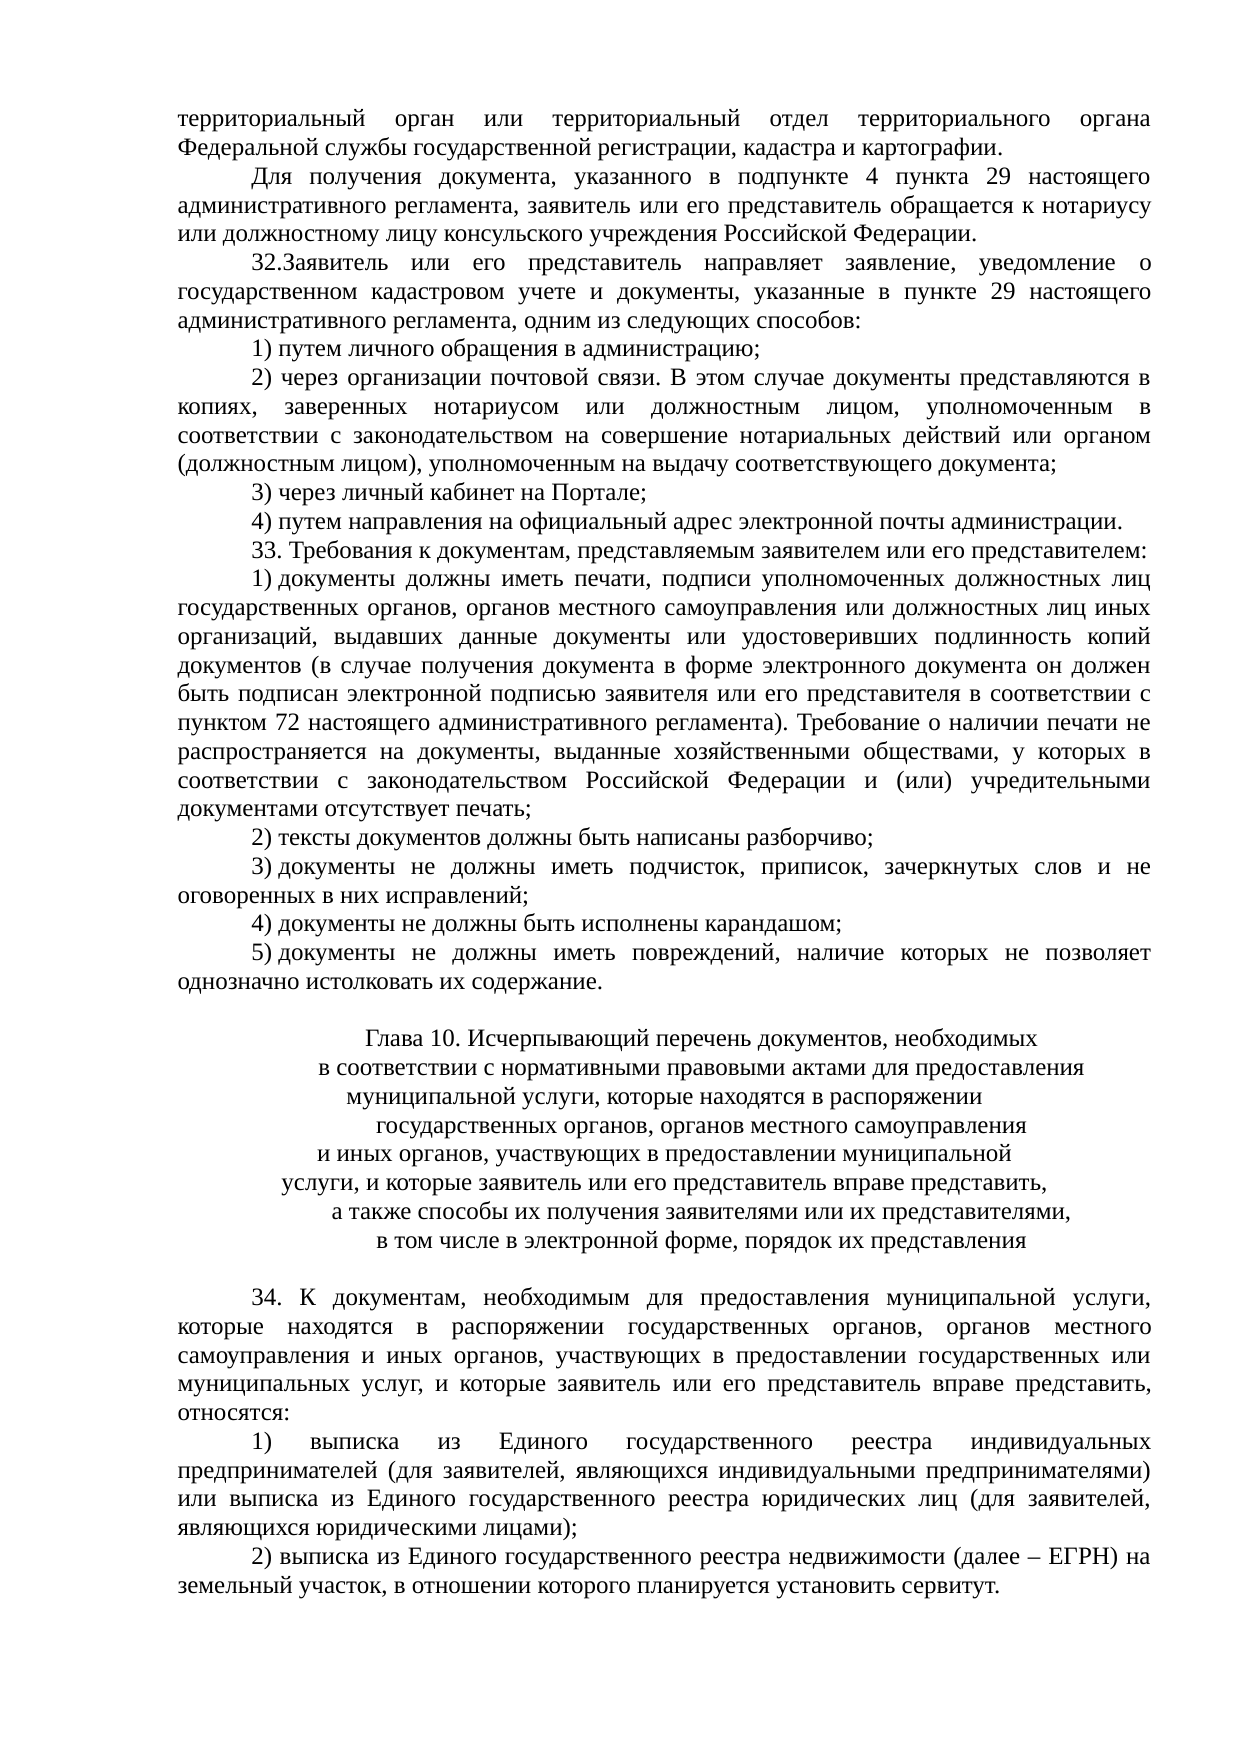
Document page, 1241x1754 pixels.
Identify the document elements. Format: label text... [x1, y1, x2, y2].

text 32.Заявитель или его представитель направляет заявление, уведомление о государственном кадастровом учете и документы, указанные в пункте 29 настоящего административного регламента, одним из следующих способов: [177, 247, 1152, 333]
text 1) выписка из Единого государственного реестра индивидуальных предпринимателей (для заявителей, являющихся индивидуальными предпринимателями) или выписка из Единого государственного реестра юридических лиц (для заявителей, являющихся юридическими лицами); [177, 1426, 1152, 1541]
text Глава 10. Исчерпывающий перечень документов, необходимых [177, 1023, 1152, 1052]
text 1) документы должны иметь печати, подписи уполномоченных должностных лиц государственных органов, органов местного самоуправления или должностных лиц иных организаций, выдавших данные документы или удостоверивших подлинность копий документов (в случае получения документа в форме электронного документа он должен быть подписан электронной подписью заявителя или его представителя в соответствии с пунктом 72 настоящего административного регламента). Требование о наличии печати не распространяется на документы, выданные хозяйственными обществами, у которых в соответствии с законодательством Российской Федерации и (или) учредительными документами отсутствует печать; [177, 563, 1152, 822]
text 34. К документам, необходимым для предоставления муниципальной услуги, которые находятся в распоряжении государственных органов, органов местного самоуправления и иных органов, участвующих в предоставлении государственных или муниципальных услуг, и которые заявитель или его представитель вправе представить, относятся: [177, 1282, 1152, 1426]
text 2) выписка из Единого государственного реестра недвижимости (далее – ЕГРН) на земельный участок, в отношении которого планируется установить сервитут. [177, 1541, 1152, 1598]
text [177, 103, 1152, 161]
text 2) тексты документов должны быть написаны разборчиво; [177, 822, 1152, 851]
text в том числе в электронной форме, порядок их представления [177, 1225, 1152, 1253]
text государственных органов, органов местного самоуправления и иных органов, участвующих в предоставлении муниципальной услуги, и которые заявитель или его представитель вправе представить, [177, 1110, 1152, 1196]
text 5) документы не должны иметь повреждений, наличие которых не позволяет однозначно истолковать их содержание. [177, 937, 1152, 995]
text 3) через личный кабинет на Портале; [177, 477, 1152, 506]
text 1) путем личного обращения в администрацию; [177, 333, 1152, 362]
text 4) путем направления на официальный адрес электронной почты администрации. [177, 506, 1152, 535]
text в соответствии с нормативными правовыми актами для предоставления муниципальной услуги, которые находятся в распоряжении [177, 1052, 1152, 1110]
text 33. Требования к документам, представляемым заявителем или его представителем: [177, 535, 1152, 563]
text 2) через организации почтовой связи. В этом случае документы представляются в копиях, заверенных нотариусом или должностным лицом, уполномоченным в соответствии с законодательством на совершение нотариальных действий или органом (должностным лицом), уполномоченным на выдачу соответствующего документа; [177, 362, 1152, 477]
text Для получения документа, указанного в подпункте 4 пункта 29 настоящего административного регламента, заявитель или его представитель обращается к нотариусу или должностному лицу консульского учреждения Российской Федерации. [177, 161, 1152, 247]
text 4) документы не должны быть исполнены карандашом; [177, 908, 1152, 937]
text 3) документы не должны иметь подчисток, приписок, зачеркнутых слов и не оговоренных в них исправлений; [177, 851, 1152, 908]
text а также способы их получения заявителями или их представителями, [177, 1196, 1152, 1225]
